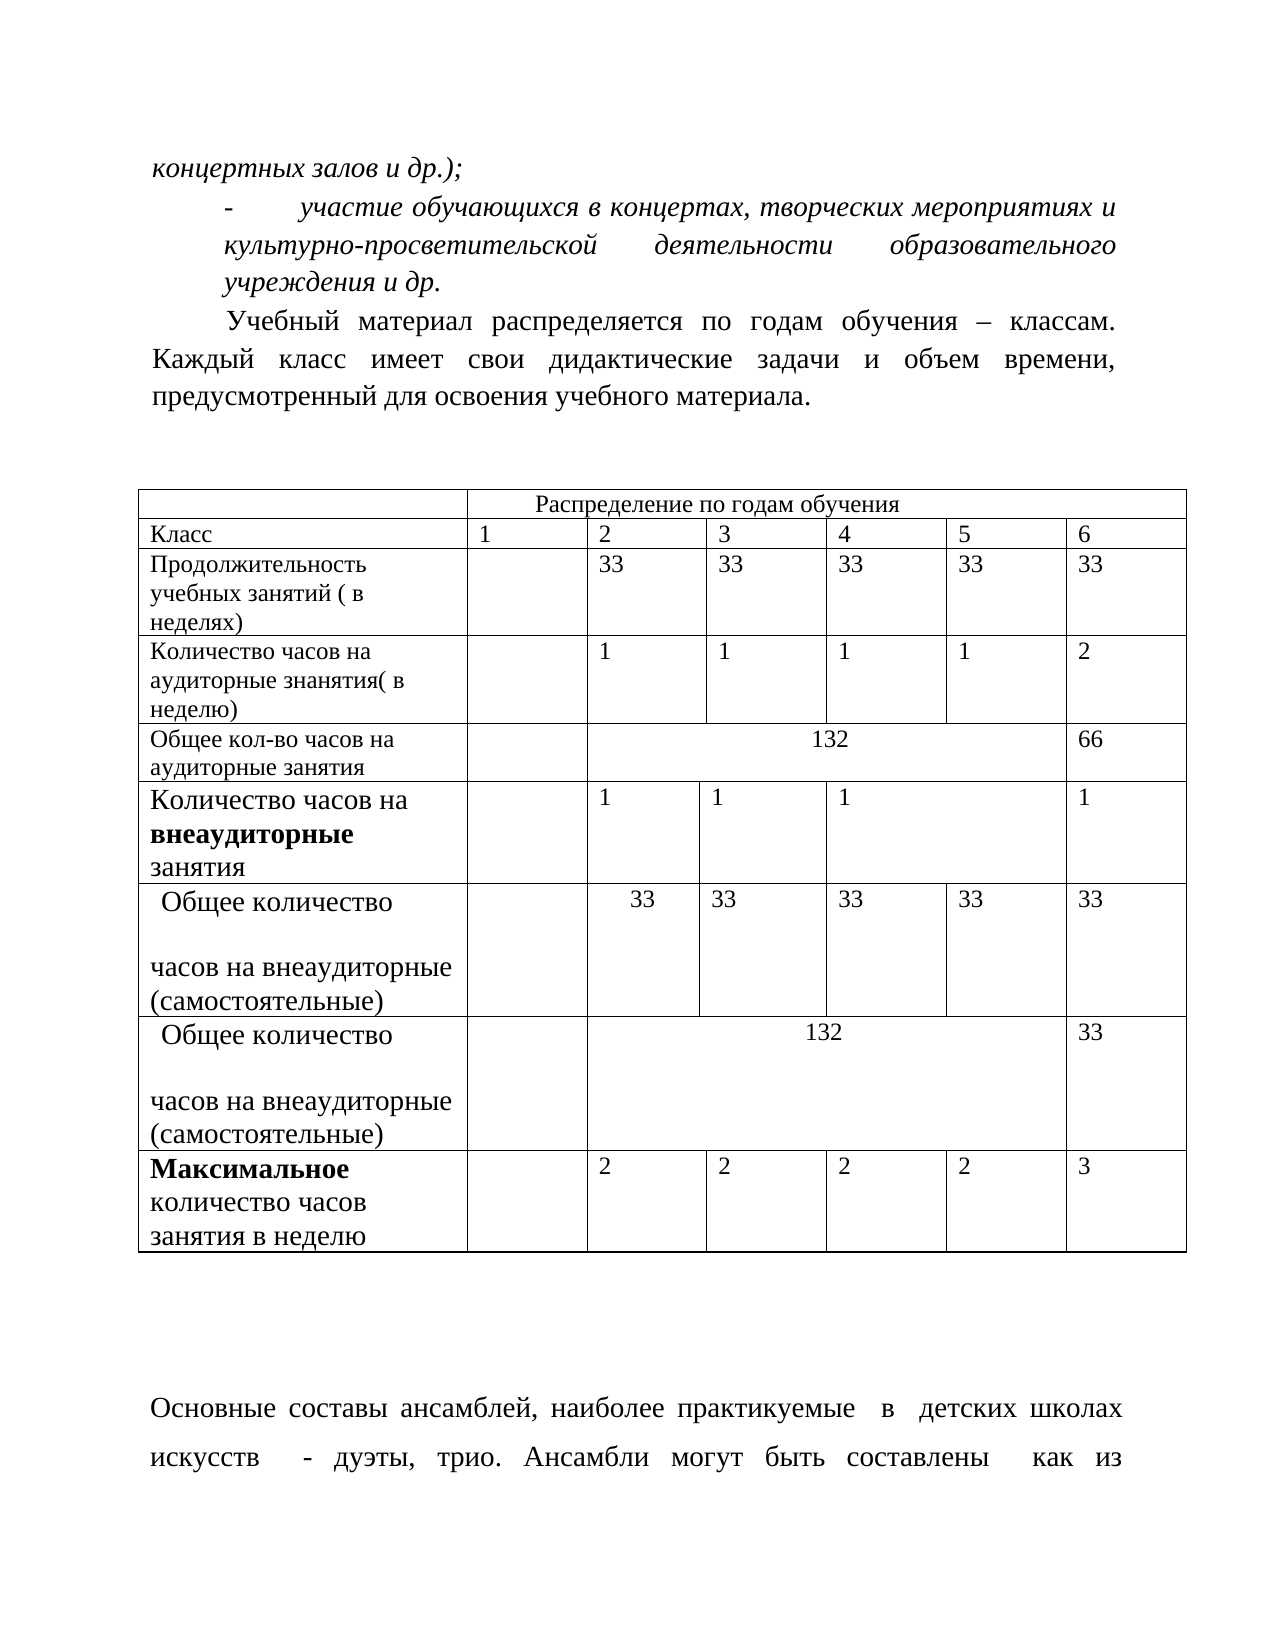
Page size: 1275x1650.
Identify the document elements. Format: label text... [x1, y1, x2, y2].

table_cell [468, 1151, 587, 1251]
table_cell [468, 549, 587, 635]
table_cell 33 [707, 549, 826, 635]
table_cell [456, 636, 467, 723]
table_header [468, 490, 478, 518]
table_cell 33 [827, 884, 946, 1016]
table_cell 1 [588, 782, 699, 883]
table_cell 1 [827, 782, 1066, 883]
table_cell 1 [1067, 782, 1186, 883]
table_cell 132 [588, 724, 1066, 781]
table_cell Общее количество часов на внеаудиторные (самостоятельные) [139, 1017, 467, 1150]
table_cell 33 [1067, 1017, 1186, 1150]
table_header [456, 490, 467, 518]
table_cell 1 [707, 636, 826, 723]
table_cell 1 [947, 636, 1066, 723]
table_cell Общее количество часов на внеаудиторные (самостоятельные) [139, 884, 467, 1016]
table_cell 33 [700, 884, 826, 1016]
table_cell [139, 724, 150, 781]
list участие обучающихся в концертах, творческих мероприятиях и культурно-просветительской деятельности образовательного учреждения и др. [224, 189, 1117, 298]
table_cell [468, 884, 587, 1016]
table_cell 2 [588, 1151, 706, 1251]
table_cell 33 [588, 549, 706, 635]
table_cell 33 [827, 549, 946, 635]
table_cell [468, 782, 587, 883]
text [150, 1390, 1123, 1473]
table_cell 1 [827, 636, 946, 723]
table_cell 1 [588, 636, 706, 723]
table_cell 1 [700, 782, 826, 883]
table_cell [468, 1017, 587, 1150]
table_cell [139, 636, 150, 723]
table_cell 3 [1067, 1151, 1186, 1251]
table_cell 2 [707, 1151, 826, 1251]
table_cell 2 [827, 1151, 946, 1251]
table_cell 33 [1067, 884, 1186, 1016]
table_cell 33 [947, 549, 1066, 635]
table_cell 132 [588, 1017, 1066, 1150]
table_cell 2 [1067, 636, 1186, 723]
text концертных залов и др.); [152, 150, 1117, 183]
table_cell 33 [947, 884, 1066, 1016]
table_cell 66 [1067, 724, 1186, 781]
table_cell [468, 724, 587, 781]
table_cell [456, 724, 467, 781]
table_cell 33 [1067, 549, 1186, 635]
table_header [139, 490, 150, 518]
table_cell [468, 636, 587, 723]
text Учебный материал распределяется по годам обучения – классам. Каждый класс имеет свои дидактические задачи и объем времени, предусмотренный для освоения учебного материала. [152, 303, 1116, 412]
table_cell 33 [588, 884, 699, 1016]
table_cell 2 [947, 1151, 1066, 1251]
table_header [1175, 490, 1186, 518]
